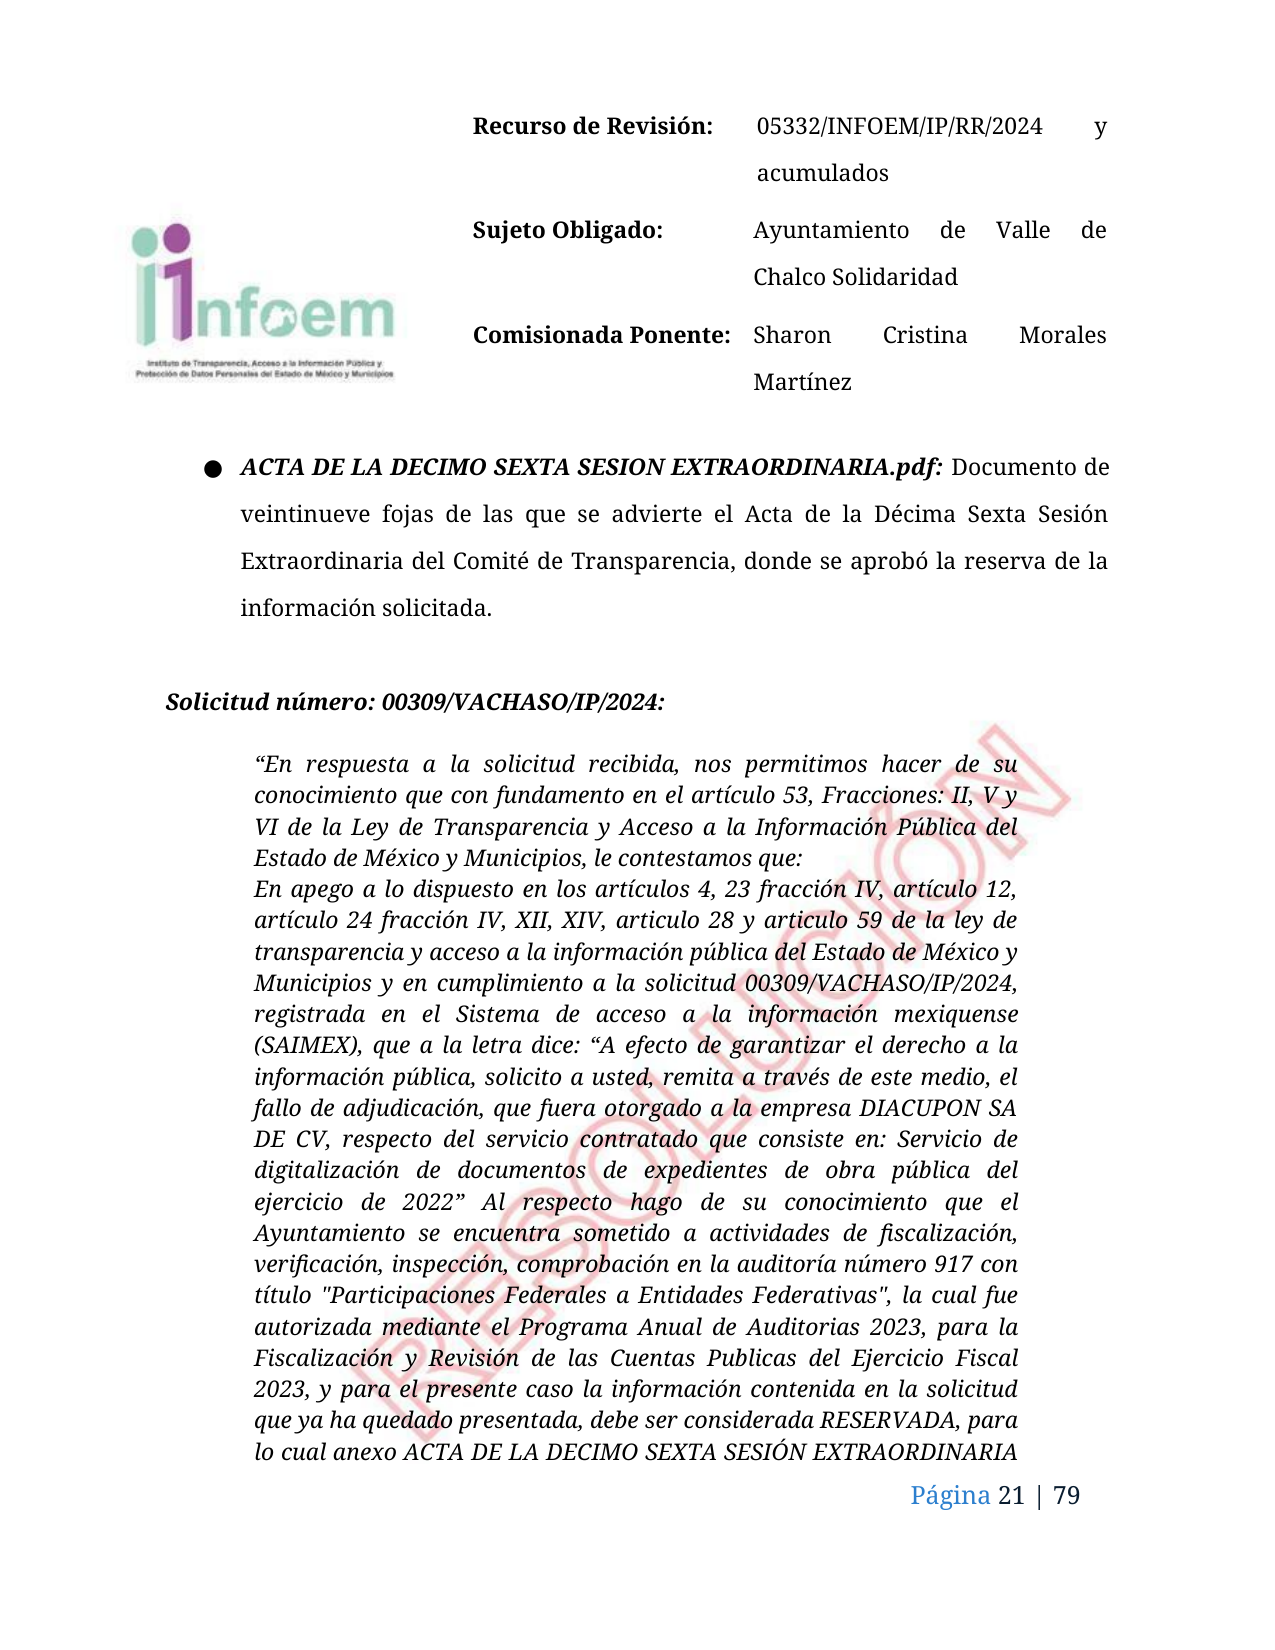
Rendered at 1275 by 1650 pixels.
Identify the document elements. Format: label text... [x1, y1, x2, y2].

text Solicitud número: 00309/VACHASO/IP/2024: [165, 686, 1048, 717]
picture [2, 158, 1275, 1650]
text “En respuesta a la solicitud recibida, nos permitimos hacer de su conocimiento que con fundamento en el artículo 53, Fracciones: II, V y VI de la Ley de Transparencia y Acceso a la Información Pública del Estado de México y Municipios, le contestamos que: [254, 748, 1022, 873]
list ACTA DE LA DECIMO SEXTA SESION EXTRAORDINARIA.pdf: Documento de veintinueve fojas de las que se advierte el Acta de la Décima Sexta Sesión Extraordinaria del Comité de Transparencia, donde se aprobó la reserva de la información solicitada. [203, 451, 1110, 623]
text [254, 873, 1022, 1467]
